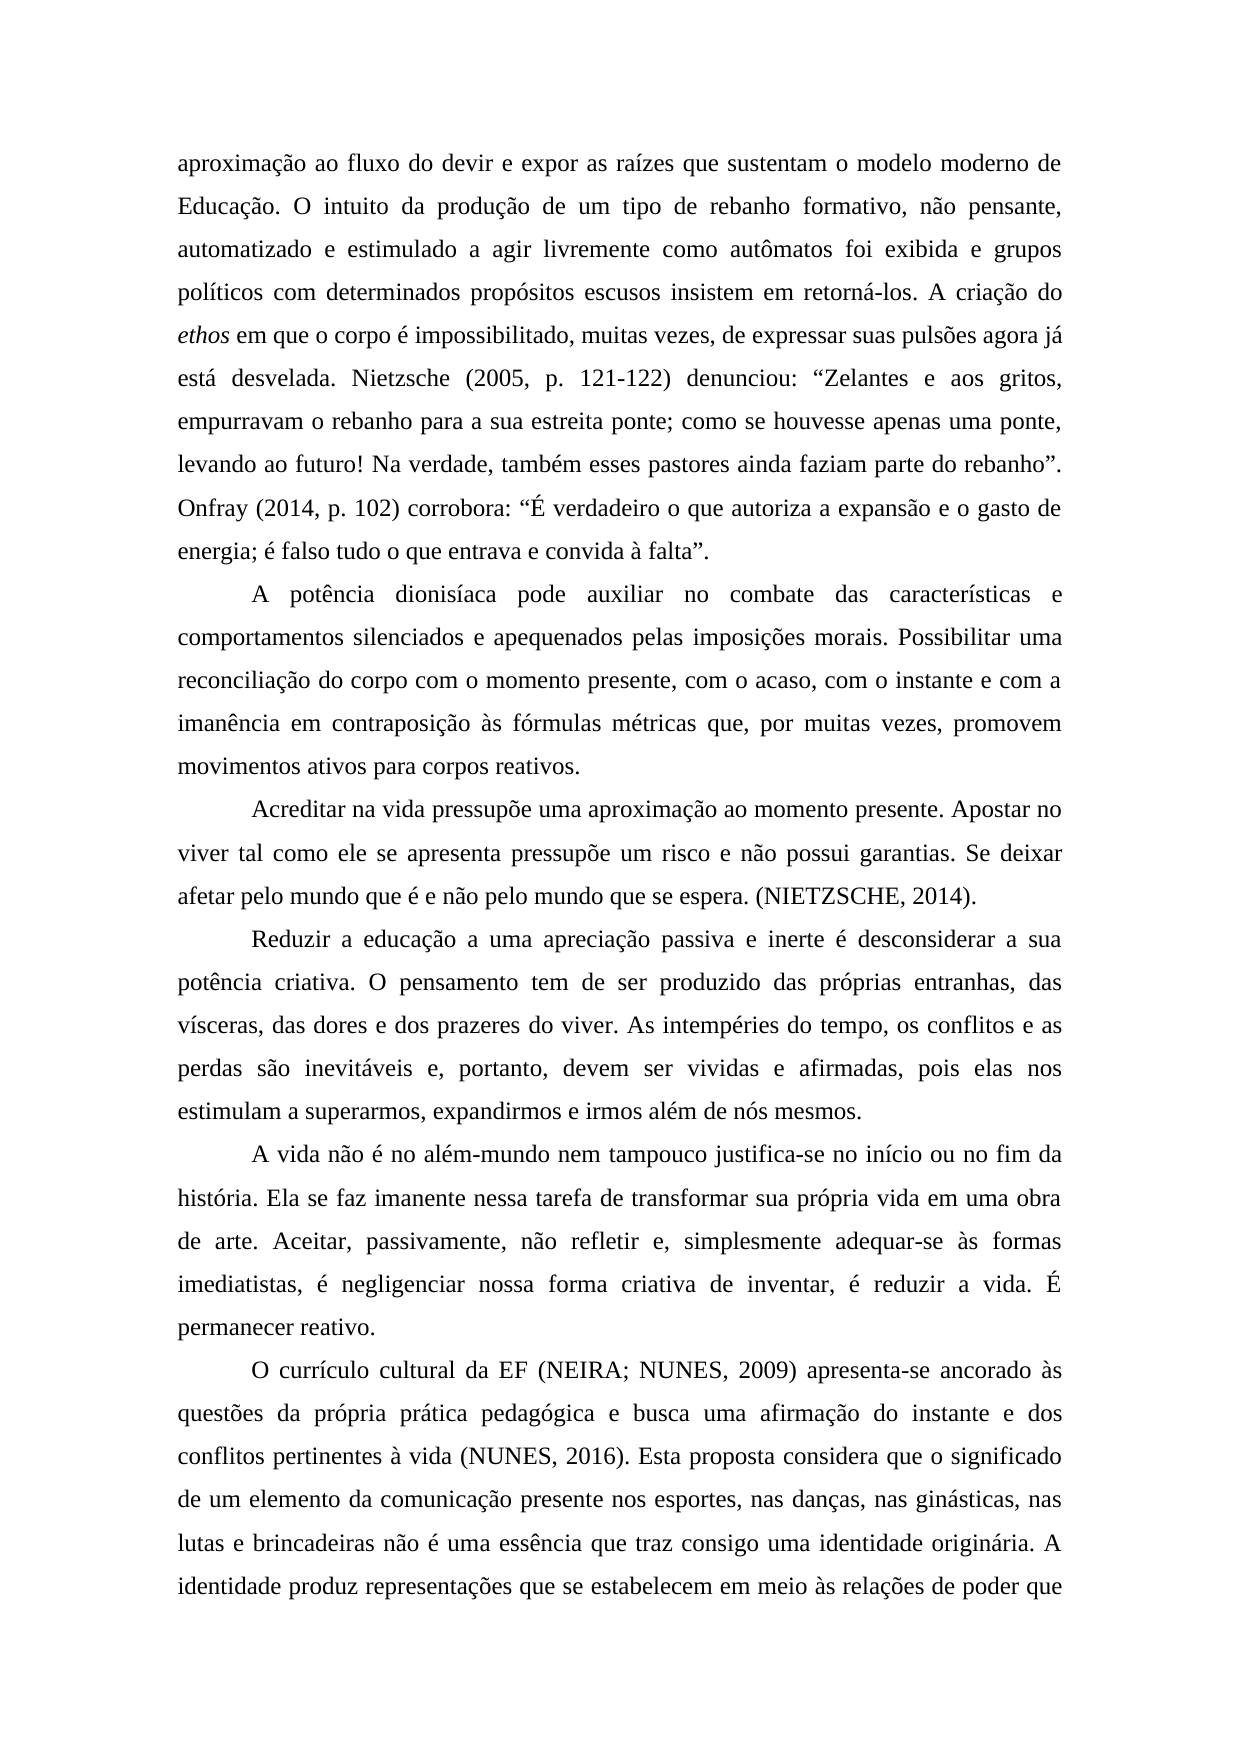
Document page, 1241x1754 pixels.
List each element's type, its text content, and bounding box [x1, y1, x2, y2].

text Acreditar na vida pressupõe uma aproximação ao momento presente. Apostar no viver tal como ele se apresenta pressupõe um risco e não possui garantias. Se deixar afetar pelo mundo que é e não pelo mundo que se espera. (NIETZSCHE, 2014). [177, 794, 1063, 909]
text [177, 1355, 1063, 1599]
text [177, 148, 1063, 564]
text Reduzir a educação a uma apreciação passiva e inerte é desconsiderar a sua potência criativa. O pensamento tem de ser produzido das próprias entranhas, das vísceras, das dores e dos prazeres do viver. As intempéries do tempo, os conflitos e as perdas são inevitáveis e, portanto, devem ser vividas e afirmadas, pois elas nos estimulam a superarmos, expandirmos e irmos além de nós mesmos. [177, 924, 1063, 1125]
text A vida não é no além-mundo nem tampouco justifica-se no início ou no fim da história. Ela se faz imanente nessa tarefa de transformar sua própria vida em uma obra de arte. Aceitar, passivamente, não refletir e, simplesmente adequar-se às formas imediatistas, é negligenciar nossa forma criativa de inventar, é reduzir a vida. É permanecer reativo. [177, 1139, 1063, 1341]
text A potência dionisíaca pode auxiliar no combate das características e comportamentos silenciados e apequenados pelas imposições morais. Possibilitar uma reconciliação do corpo com o momento presente, com o acaso, com o instante e com a imanência em contraposição às fórmulas métricas que, por muitas vezes, promovem movimentos ativos para corpos reativos. [177, 579, 1063, 780]
